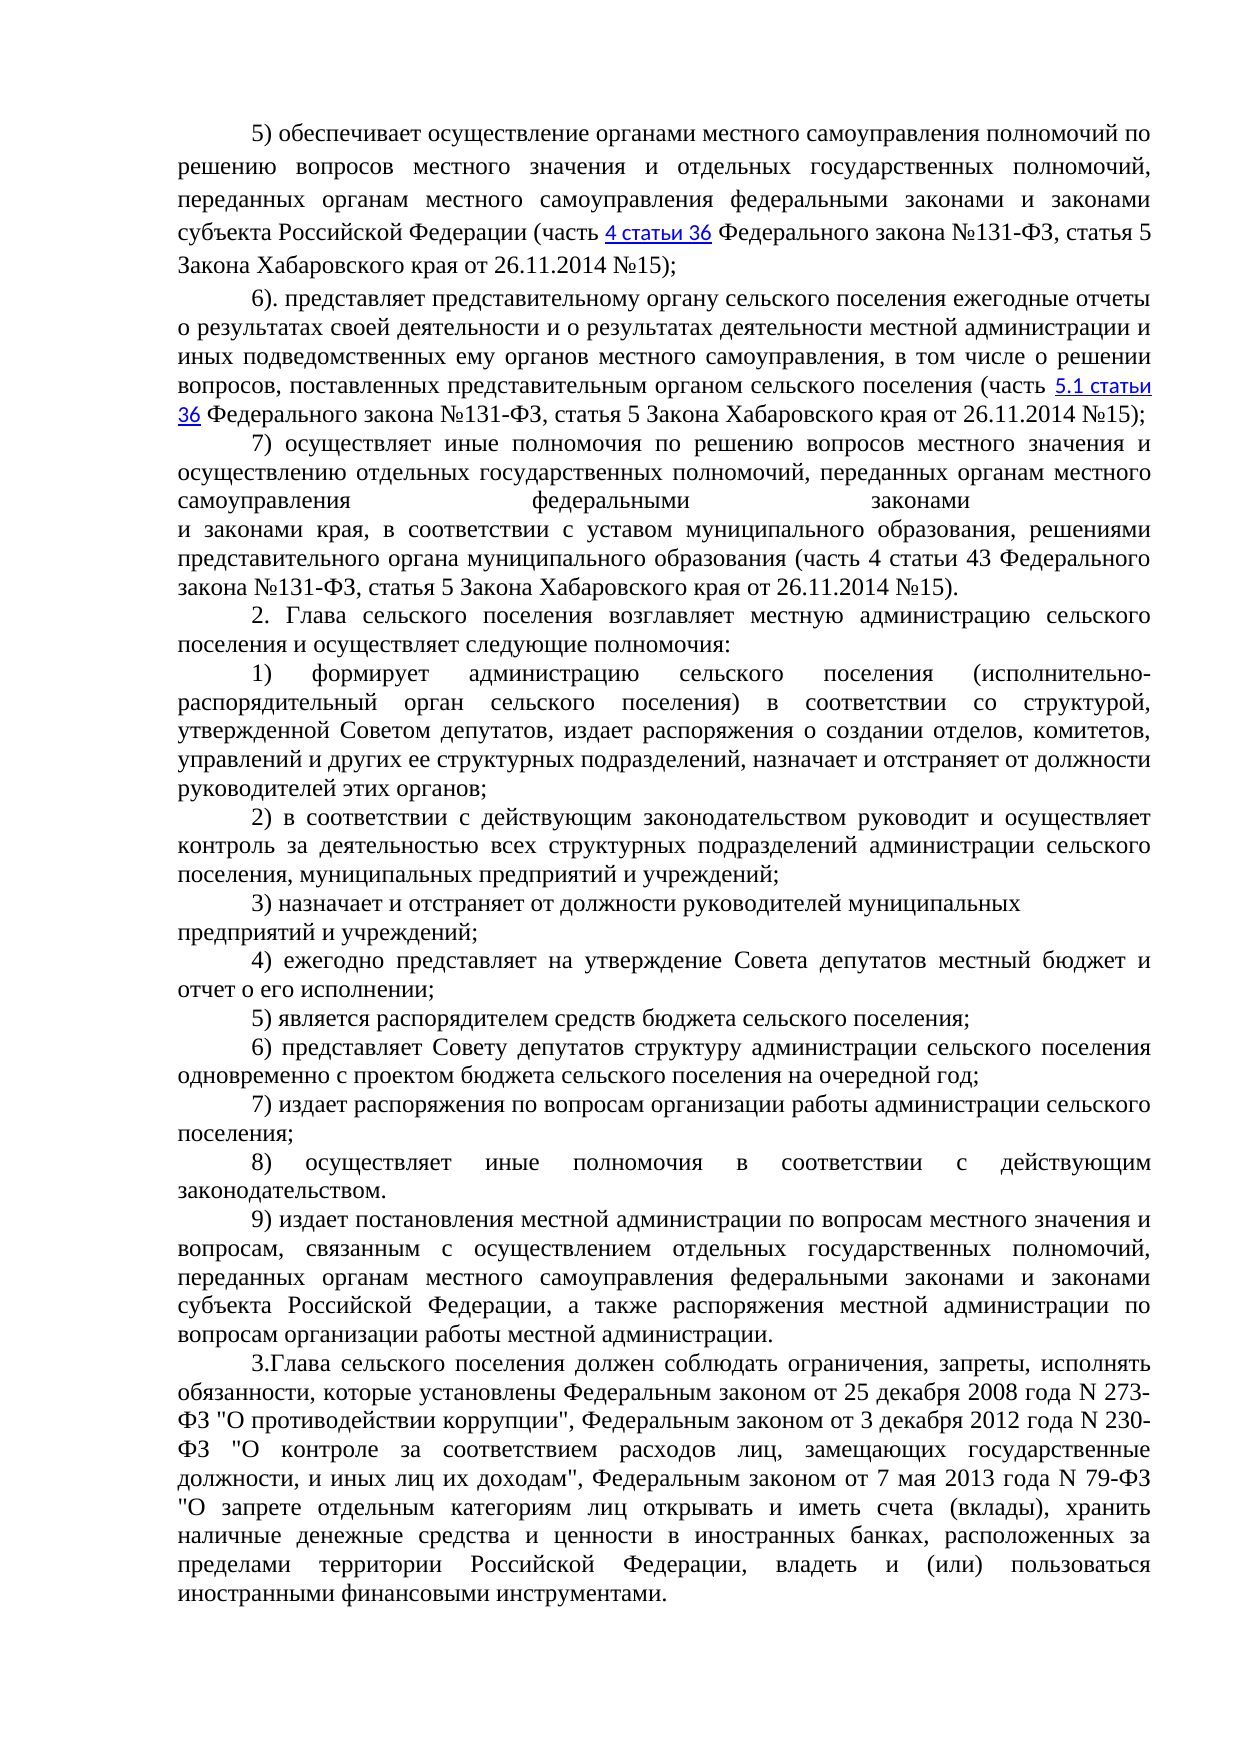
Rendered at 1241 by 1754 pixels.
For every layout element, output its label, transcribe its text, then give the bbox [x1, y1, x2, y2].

text 2) в соответствии с действующим законодательством руководит и осуществляет контроль за деятельностью всех структурных подразделений администрации сельского поселения, муниципальных предприятий и учреждений; [177, 802, 1152, 888]
text 5) обеспечивает осуществление органами местного самоуправления полномочий по решению вопросов местного значения и отдельных государственных полномочий, переданных органам местного самоуправления федеральными законами и законами субъекта Российской Федерации (часть 4 статьи 36 Федерального закона №131-ФЗ, статья 5 Закона Хабаровского края от 26.11.2014 №15); [177, 118, 1152, 279]
text 3) назначает и отстраняет от должности руководителей муниципальных [177, 888, 1152, 917]
text 8) осуществляет иные полномочия в соответствии с действующим законодательством. [177, 1147, 1152, 1204]
text 1) формирует администрацию сельского поселения (исполнительно-распорядительный орган сельского поселения) в соответствии со структурой, утвержденной Советом депутатов, издает распоряжения о создании отделов, комитетов, управлений и других ее структурных подразделений, назначает и отстраняет от должности руководителей этих органов; [177, 658, 1152, 802]
text 6). представляет представительному органу сельского поселения ежегодные отчеты о результатах своей деятельности и о результатах деятельности местной администрации и иных подведомственных ему органов местного самоуправления, в том числе о решении вопросов, поставленных представительным органом сельского поселения (часть 5.1 статьи 36 Федерального закона №131-ФЗ, статья 5 Закона Хабаровского края от 26.11.2014 №15); [177, 283, 1152, 428]
text 5) является распорядителем средств бюджета сельского поселения; [177, 1003, 1152, 1032]
text 9) издает постановления местной администрации по вопросам местного значения и вопросам, связанным с осуществлением отдельных государственных полномочий, переданных органам местного самоуправления федеральными законами и законами субъекта Российской Федерации, а также распоряжения местной администрации по вопросам организации работы местной администрации. [177, 1204, 1152, 1348]
text 7) издает распоряжения по вопросам организации работы администрации сельского поселения; [177, 1089, 1152, 1147]
text 3.Глава сельского поселения должен соблюдать ограничения, запреты, исполнять обязанности, которые установлены Федеральным законом от 25 декабря 2008 года N 273-ФЗ "О противодействии коррупции", Федеральным законом от 3 декабря 2012 года N 230-ФЗ "О контроле за соответствием расходов лиц, замещающих государственные должности, и иных лиц их доходам", Федеральным законом от 7 мая 2013 года N 79-ФЗ "О запрете отдельным категориям лиц открывать и иметь счета (вклады), хранить наличные денежные средства и ценности в иностранных банках, расположенных за пределами территории Российской Федерации, владеть и (или) пользоваться иностранными финансовыми инструментами. [177, 1348, 1152, 1607]
text 4) ежегодно представляет на утверждение Совета депутатов местный бюджет и отчет о его исполнении; [177, 945, 1152, 1003]
text 7) осуществляет иные полномочия по решению вопросов местного значения и осуществлению отдельных государственных полномочий, переданных органам местного самоуправления федеральными законами и законами края, в соответствии с уставом муниципального образования, решениями представительного органа муниципального образования (часть 4 статьи 43 Федерального закона №131-ФЗ, статья 5 Закона Хабаровского края от 26.11.2014 №15). [177, 428, 1152, 600]
text 2. Глава сельского поселения возглавляет местную администрацию сельского поселения и осуществляет следующие полномочия: [177, 600, 1152, 658]
text предприятий и учреждений; [177, 917, 1152, 945]
text 6) представляет Совету депутатов структуру администрации сельского поселения одновременно с проектом бюджета сельского поселения на очередной год; [177, 1032, 1152, 1089]
